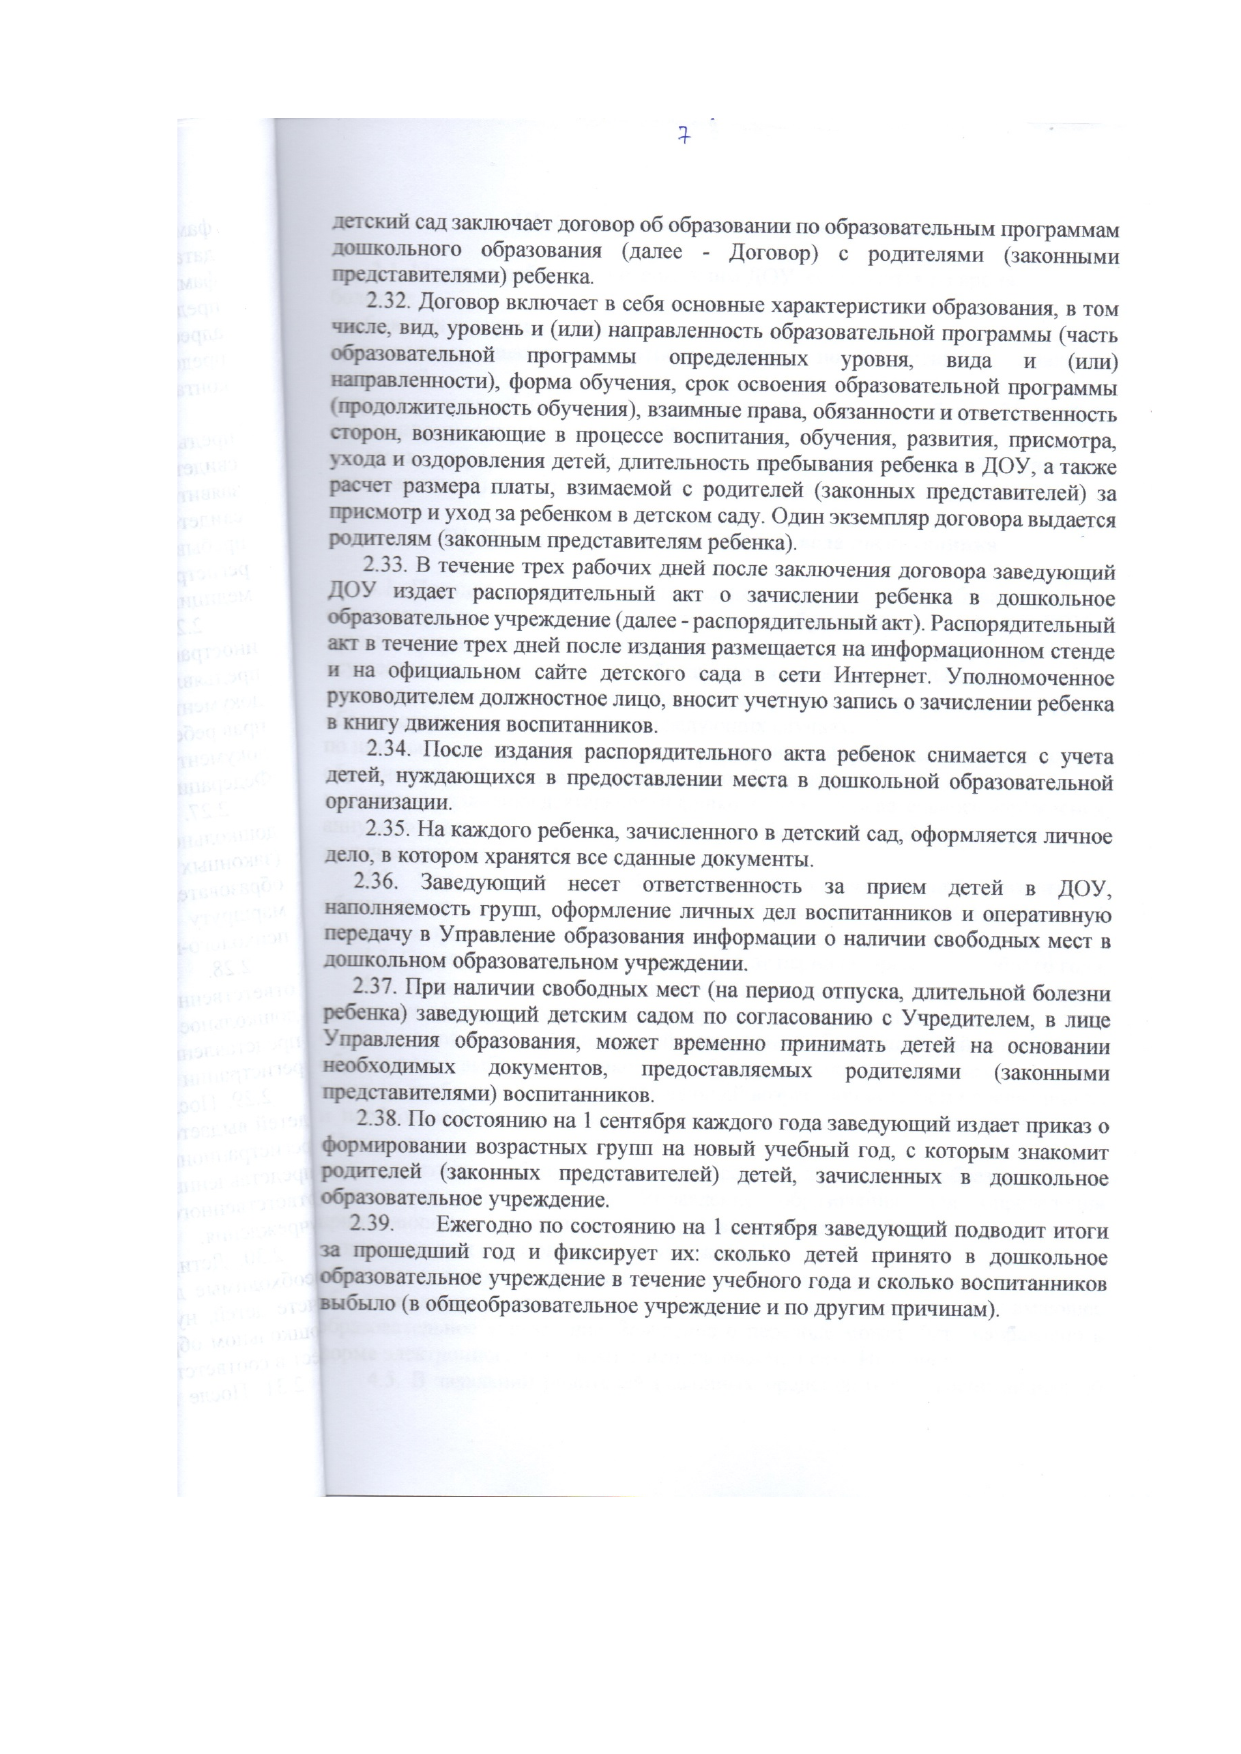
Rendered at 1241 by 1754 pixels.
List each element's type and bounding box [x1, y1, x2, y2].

picture [177, 118, 1152, 1497]
